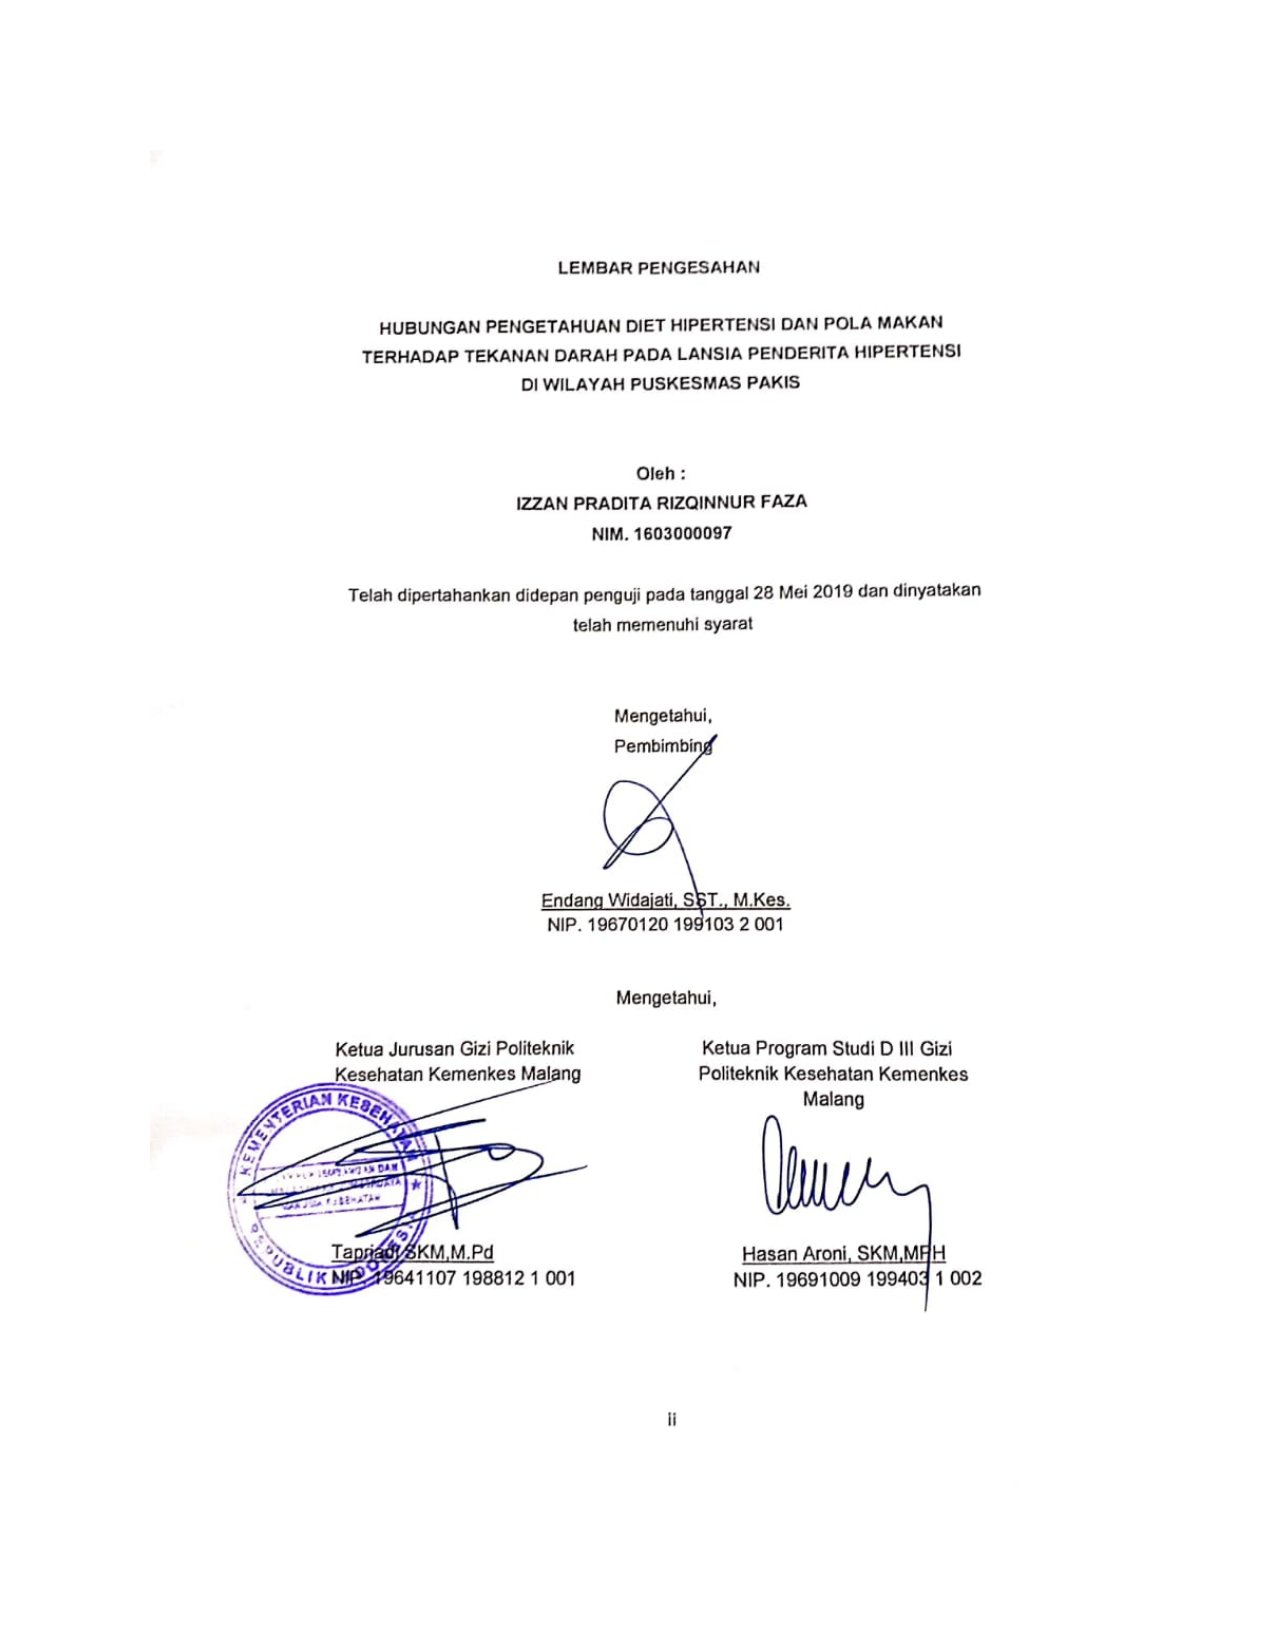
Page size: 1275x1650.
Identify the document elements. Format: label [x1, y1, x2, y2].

picture [150, 150, 1105, 1500]
